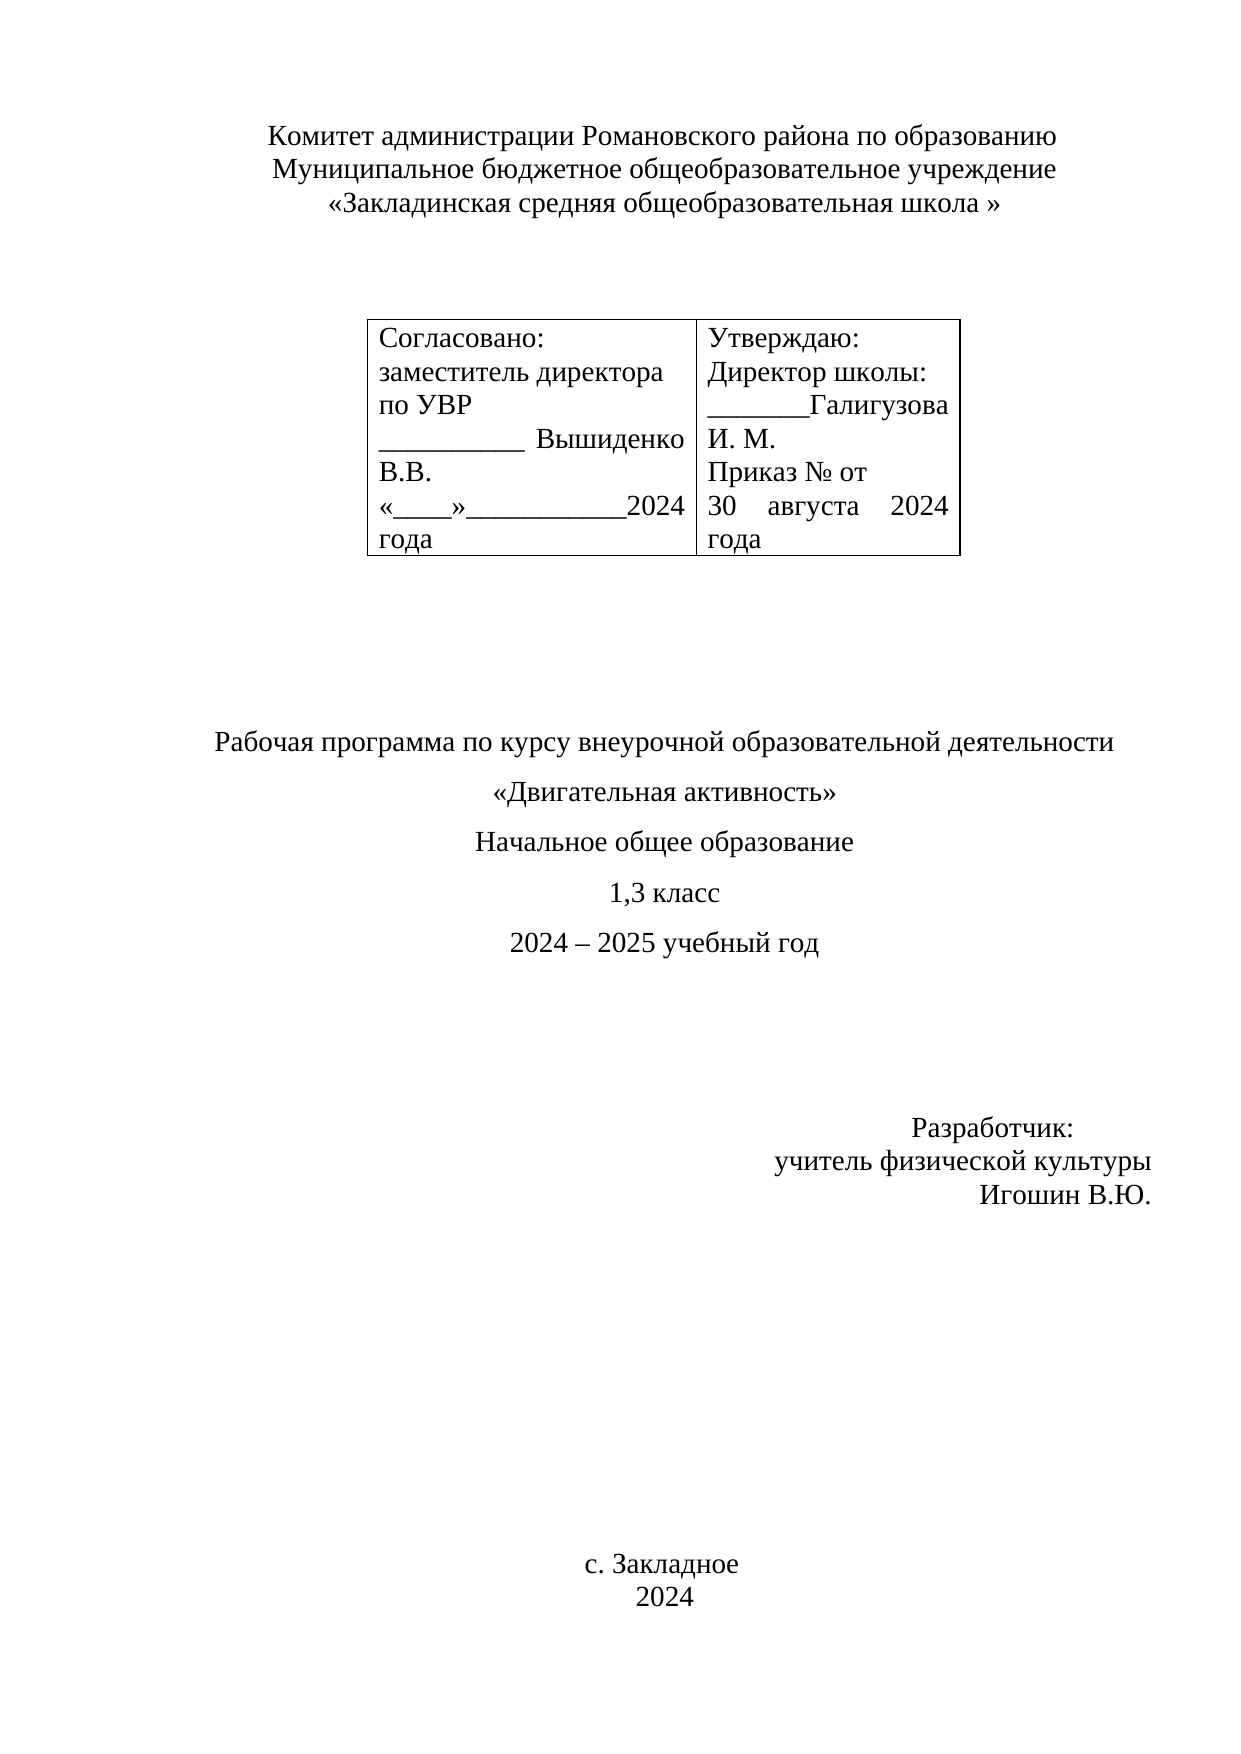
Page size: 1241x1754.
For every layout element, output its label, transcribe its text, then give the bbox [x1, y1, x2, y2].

text Разработчик: [177, 1110, 1152, 1143]
text Игошин В.Ю. [177, 1177, 1152, 1210]
text учитель физической культуры [177, 1143, 1152, 1177]
text с. Закладное [177, 1546, 1146, 1579]
table_header Согласовано: заместитель директора по УВР __________ Вышиденко В.В. «____»___________2024 года [368, 320, 696, 555]
text Комитет администрации Романовского района по образованию [177, 118, 1147, 152]
text Рабочая программа по курсу внеурочной образовательной деятельности [177, 724, 1152, 757]
text Муниципальное бюджетное общеобразовательное учреждение [177, 152, 1152, 185]
text «Двигательная активность» [177, 774, 1152, 808]
text Начальное общее образование [177, 824, 1152, 858]
text 2024 – 2025 учебный год [177, 925, 1152, 959]
text «Закладинская средняя общеобразовательная школа » [177, 185, 1152, 219]
text 2024 [177, 1579, 1152, 1613]
text 1,3 класс [177, 875, 1152, 908]
table_header Утверждаю: Директор школы: _______Галигузова И. М. Приказ № от 30 августа 2024 года [697, 320, 959, 555]
